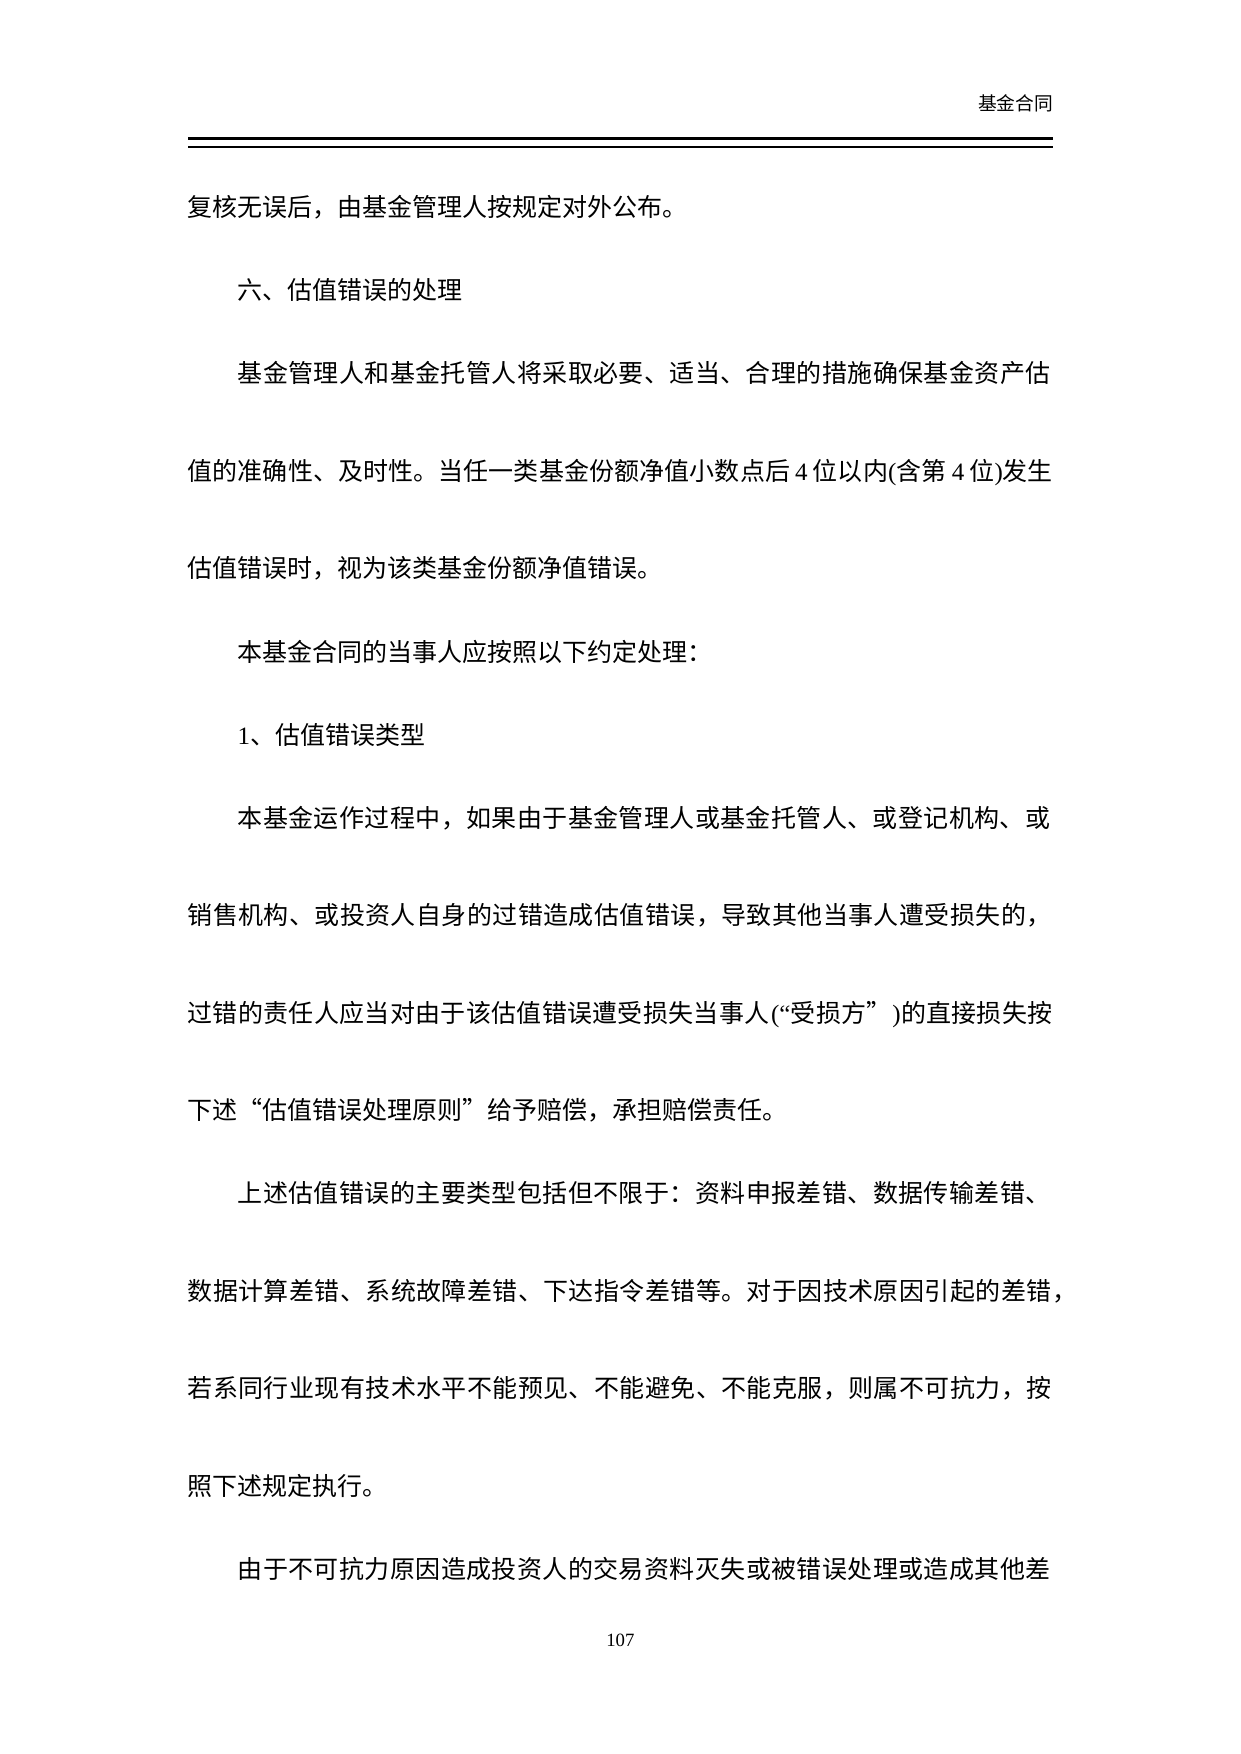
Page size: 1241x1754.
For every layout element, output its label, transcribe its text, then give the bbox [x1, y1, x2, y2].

text 本基金合同的当事人应按照以下约定处理： [187, 618, 1053, 683]
text 上述估值错误的主要类型包括但不限于：资料申报差错、数据传输差错、数据计算差错、系统故障差错、下达指令差错等。对于因技术原因引起的差错，若系同行业现有技术水平不能预见、不能避免、不能克服，则属不可抗力，按照下述规定执行。 [187, 1159, 1053, 1517]
text 本基金运作过程中，如果由于基金管理人或基金托管人、或登记机构、或销售机构、或投资人自身的过错造成估值错误，导致其他当事人遭受损失的，过错的责任人应当对由于该估值错误遭受损失当事人(“受损方”)的直接损失按下述“估值错误处理原则”给予赔偿，承担赔偿责任。 [187, 784, 1053, 1141]
text 基金管理人和基金托管人将采取必要、适当、合理的措施确保基金资产估值的准确性、及时性。当任一类基金份额净值小数点后4位以内(含第4位)发生估值错误时，视为该类基金份额净值错误。 [187, 339, 1053, 599]
text 六、估值错误的处理 [187, 256, 1053, 321]
text 1、估值错误类型 [187, 701, 1053, 766]
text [187, 1535, 1053, 1600]
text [187, 173, 1053, 238]
